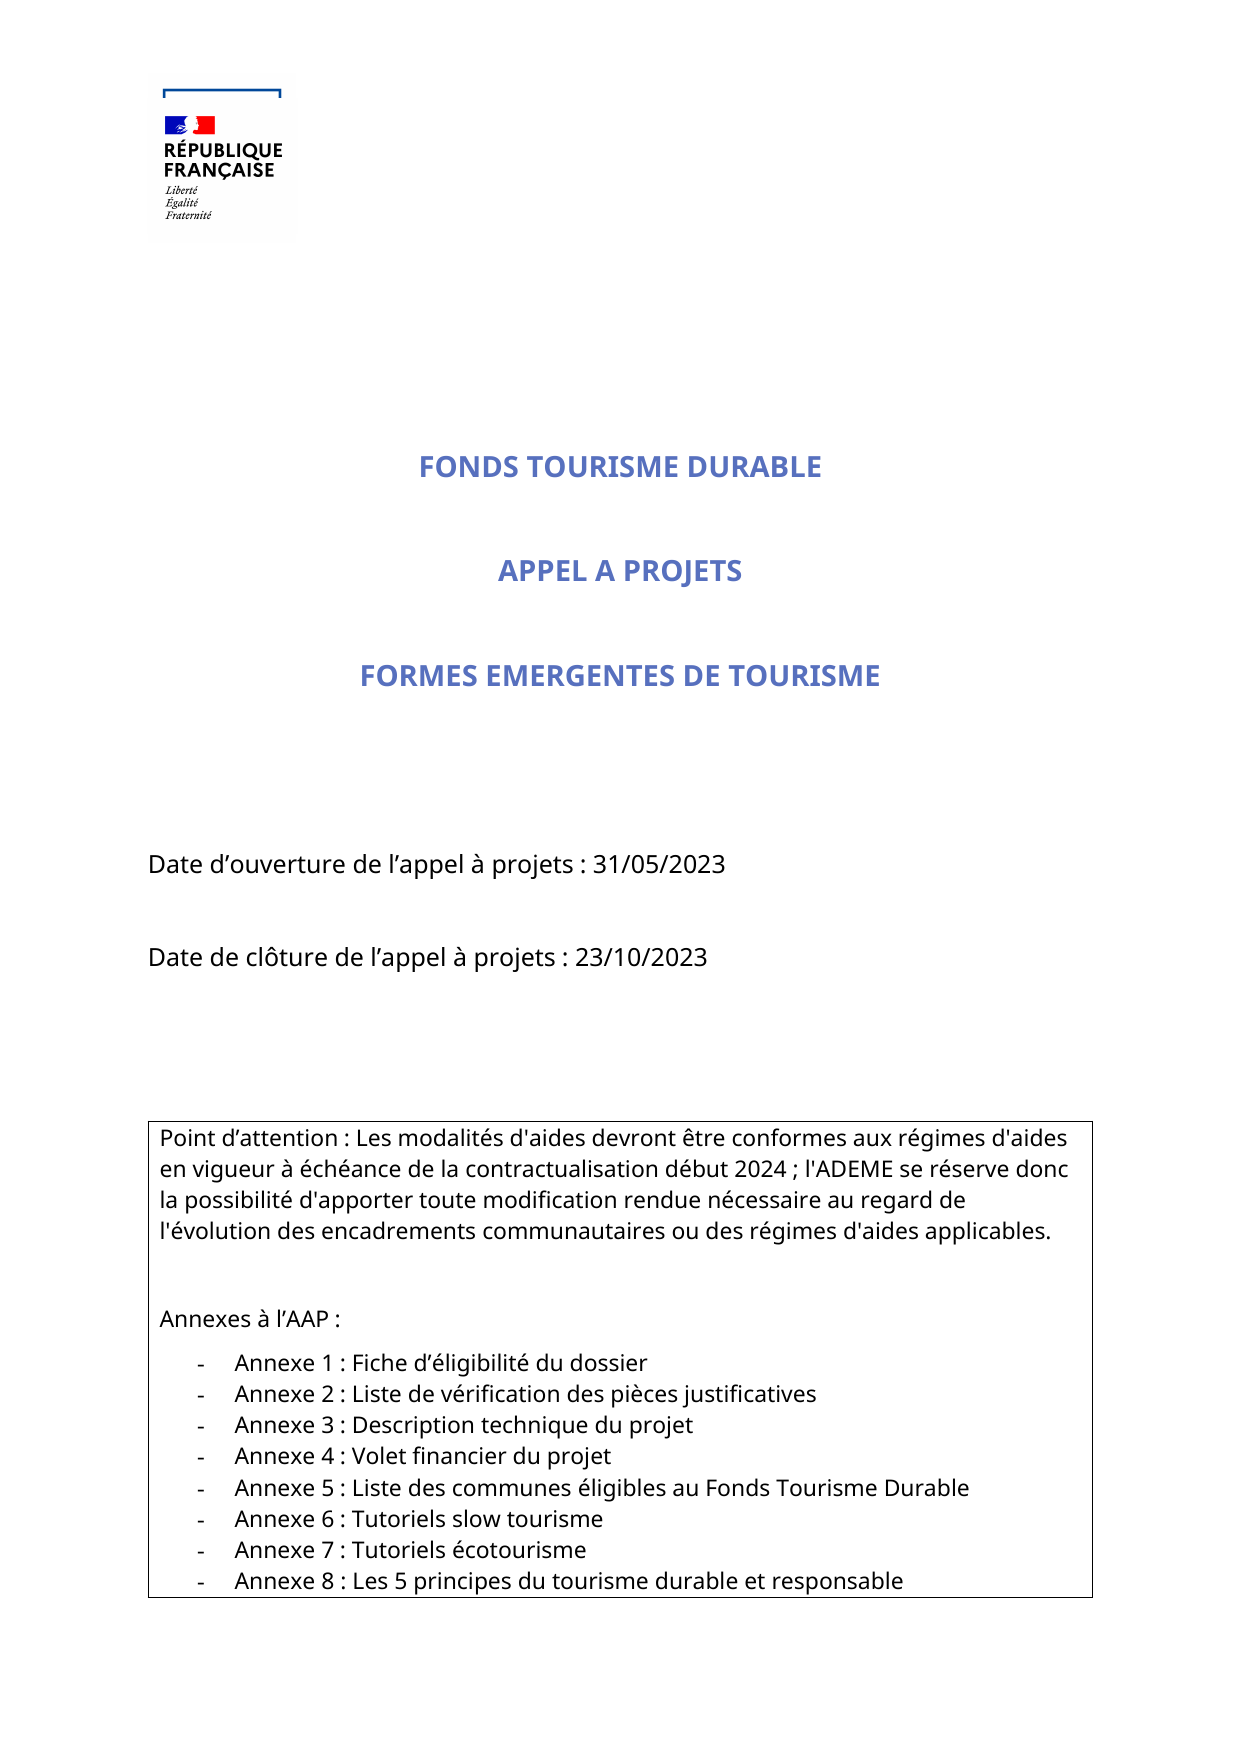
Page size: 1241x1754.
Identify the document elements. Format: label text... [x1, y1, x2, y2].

picture [147, 73, 298, 243]
text Date d’ouverture de l’appel à projets : 31/05/2023 [148, 847, 1093, 881]
table_header Point d’attention : Les modalités d'aides devront être conformes aux régimes d'aides en vigueur à échéance de la contractualisation début 2024 ; l'ADEME se réserve donc la possibilité d'apporter toute modification rendue nécessaire au regard de l'évolution des encadrements communautaires ou des régimes d'aides applicables. Annexes à l’AAP : Annexe 1 : Fiche d’éligibilité du dossier Annexe 2 : Liste de vérification des pièces justificatives Annexe 3 : Description technique du projet Annexe 4 : Volet financier du projet Annexe 5 : Liste des communes éligibles au Fonds Tourisme Durable Annexe 6 : Tutoriels slow tourisme Annexe 7 : Tutoriels écotourisme Annexe 8 : Les 5 principes du tourisme durable et responsable [149, 1122, 1092, 1597]
text APPEL A PROJETS [148, 551, 1093, 590]
text FORMES EMERGENTES DE TOURISME [148, 655, 1093, 694]
text FONDS TOURISME DURABLE [148, 446, 1093, 486]
text Date de clôture de l’appel à projets : 23/10/2023 [148, 940, 1093, 974]
